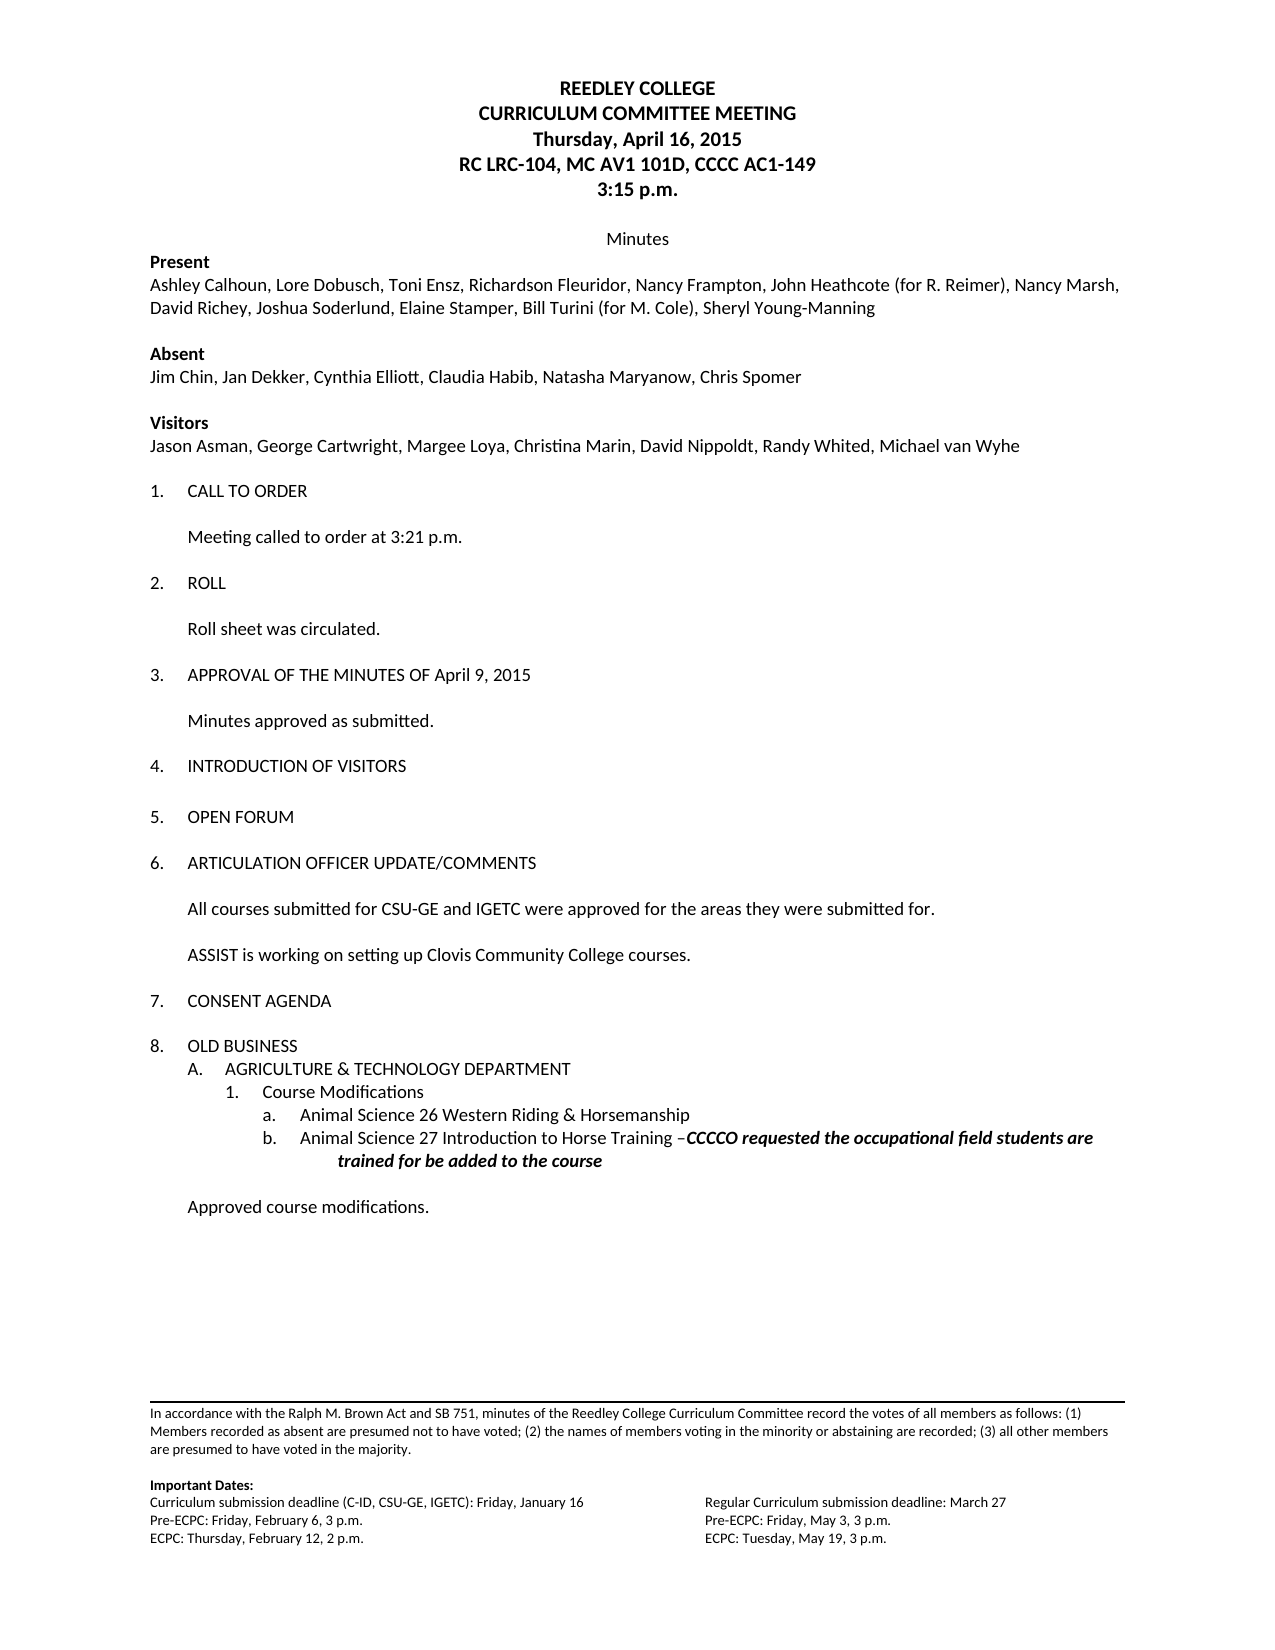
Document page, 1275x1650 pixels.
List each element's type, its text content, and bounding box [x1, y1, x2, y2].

text Present [150, 250, 1125, 273]
text Jim Chin, Jan Dekker, Cynthia Elliott, Claudia Habib, Natasha Maryanow, Chris Spomer [150, 365, 1125, 388]
text Ashley Calhoun, Lore Dobusch, Toni Ensz, Richardson Fleuridor, Nancy Frampton, John Heathcote (for R. Reimer), Nancy Marsh, David Richey, Joshua Soderlund, Elaine Stamper, Bill Turini (for M. Cole), Sheryl Young-Manning [150, 273, 1125, 319]
text 1. Course Modifications [150, 1081, 1125, 1103]
text 8. OLD BUSINESS [150, 1035, 1125, 1058]
text Minutes [150, 227, 1125, 250]
text 5. OPEN FORUM [150, 806, 1125, 828]
text All courses submitted for CSU-GE and IGETC were approved for the areas they were submitted for. [150, 897, 1125, 920]
text Visitors [150, 411, 1125, 434]
text 7. CONSENT AGENDA [150, 989, 1125, 1012]
text ASSIST is working on setting up Clovis Community College courses. [150, 943, 1125, 966]
text a. Animal Science 26 Western Riding & Horsemanship [150, 1103, 1125, 1126]
text Minutes approved as submitted. [187, 709, 1125, 732]
text b. Animal Science 27 Introduction to Horse Training –CCCCO requested the occupational field students are trained for be added to the course [150, 1126, 1125, 1172]
text Meeting called to order at 3:21 p.m. [150, 525, 1125, 548]
text Roll sheet was circulated. [150, 617, 1125, 640]
text 2. ROLL [150, 571, 1125, 594]
text 3. APPROVAL OF THE MINUTES OF April 9, 2015 [150, 663, 1125, 686]
text A. AGRICULTURE & TECHNOLOGY DEPARTMENT [150, 1058, 1125, 1081]
text 4. INTRODUCTION OF VISITORS [150, 754, 1125, 777]
text Absent [150, 342, 1125, 365]
text Approved course modifications. [150, 1195, 1125, 1218]
list CALL TO ORDER [150, 479, 1125, 502]
text 6. ARTICULATION OFFICER UPDATE/COMMENTS [150, 851, 1125, 874]
text Jason Asman, George Cartwright, Margee Loya, Christina Marin, David Nippoldt, Randy Whited, Michael van Wyhe [150, 434, 1125, 457]
